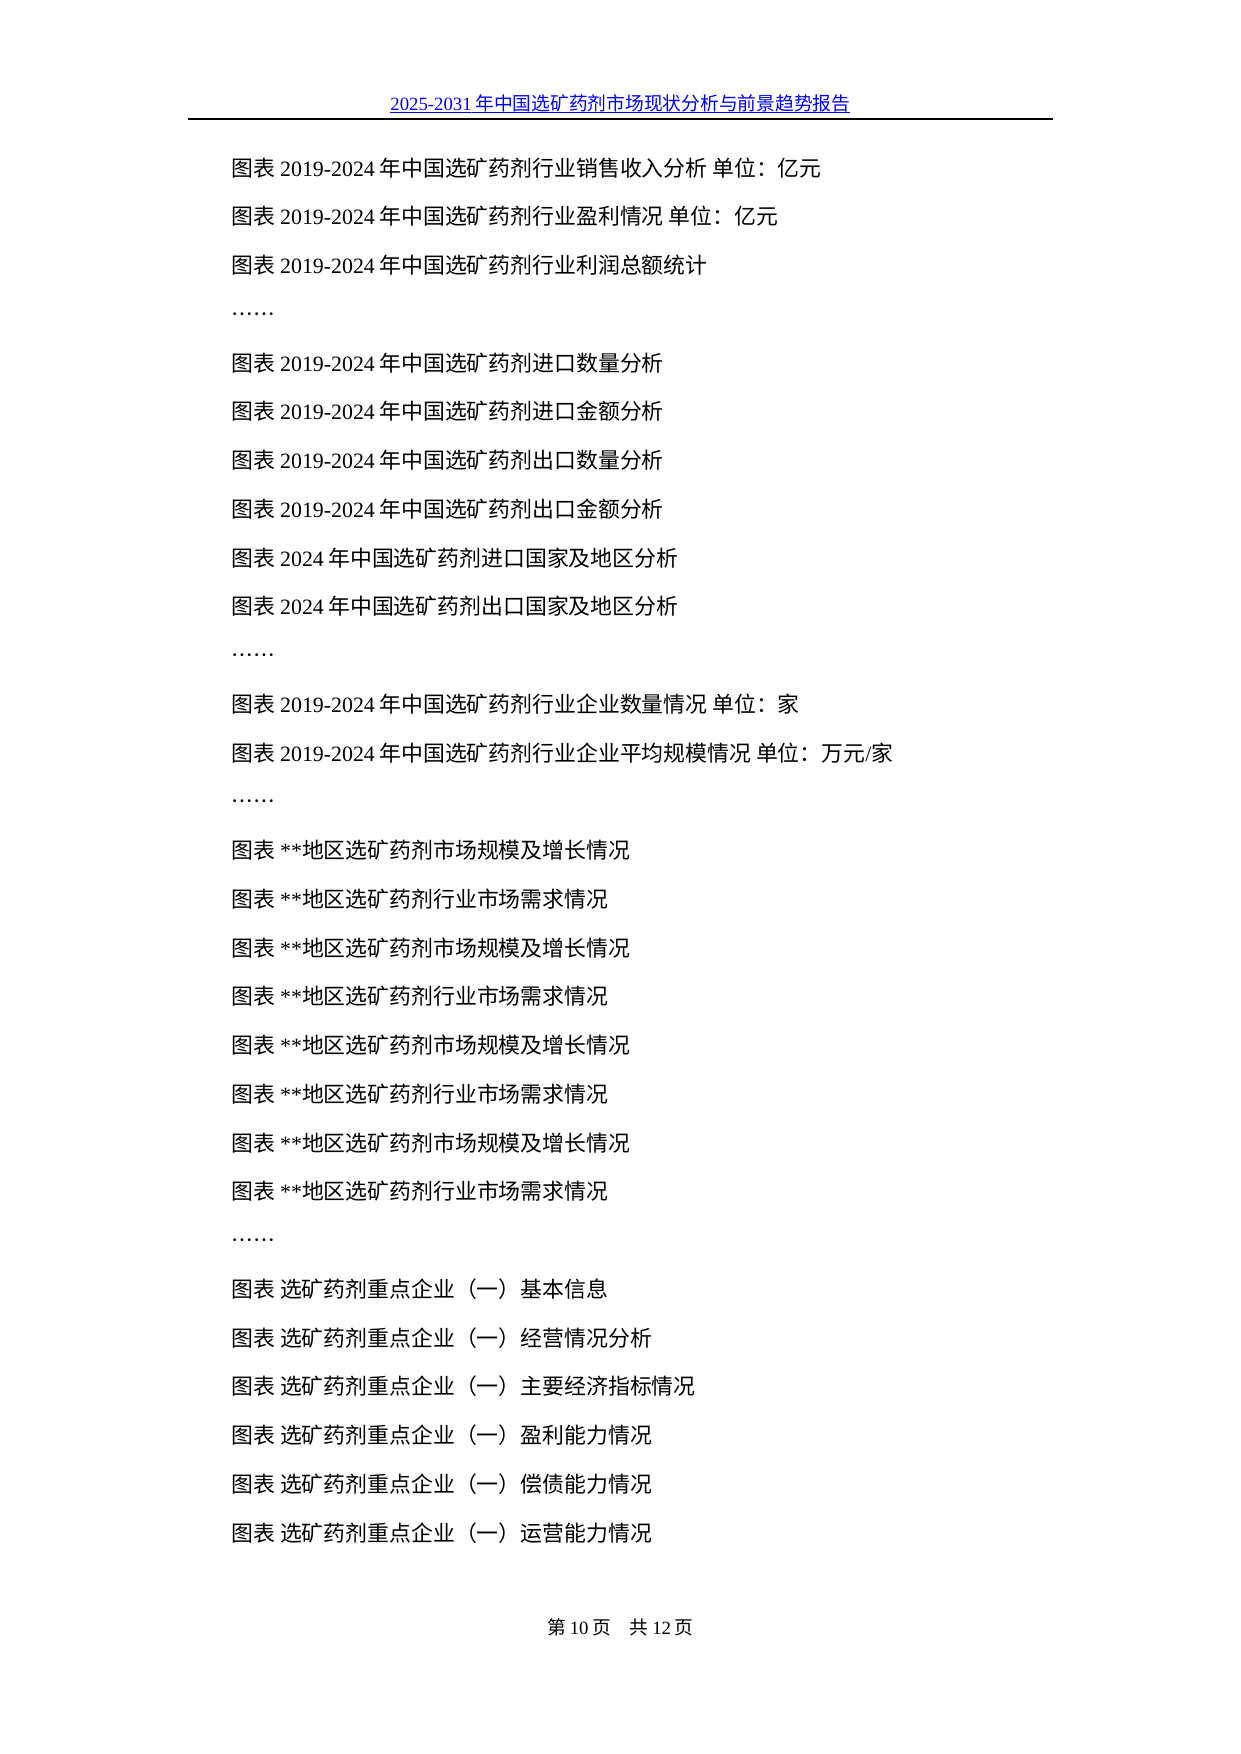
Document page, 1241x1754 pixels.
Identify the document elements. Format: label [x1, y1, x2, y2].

text [187, 150, 1053, 1548]
